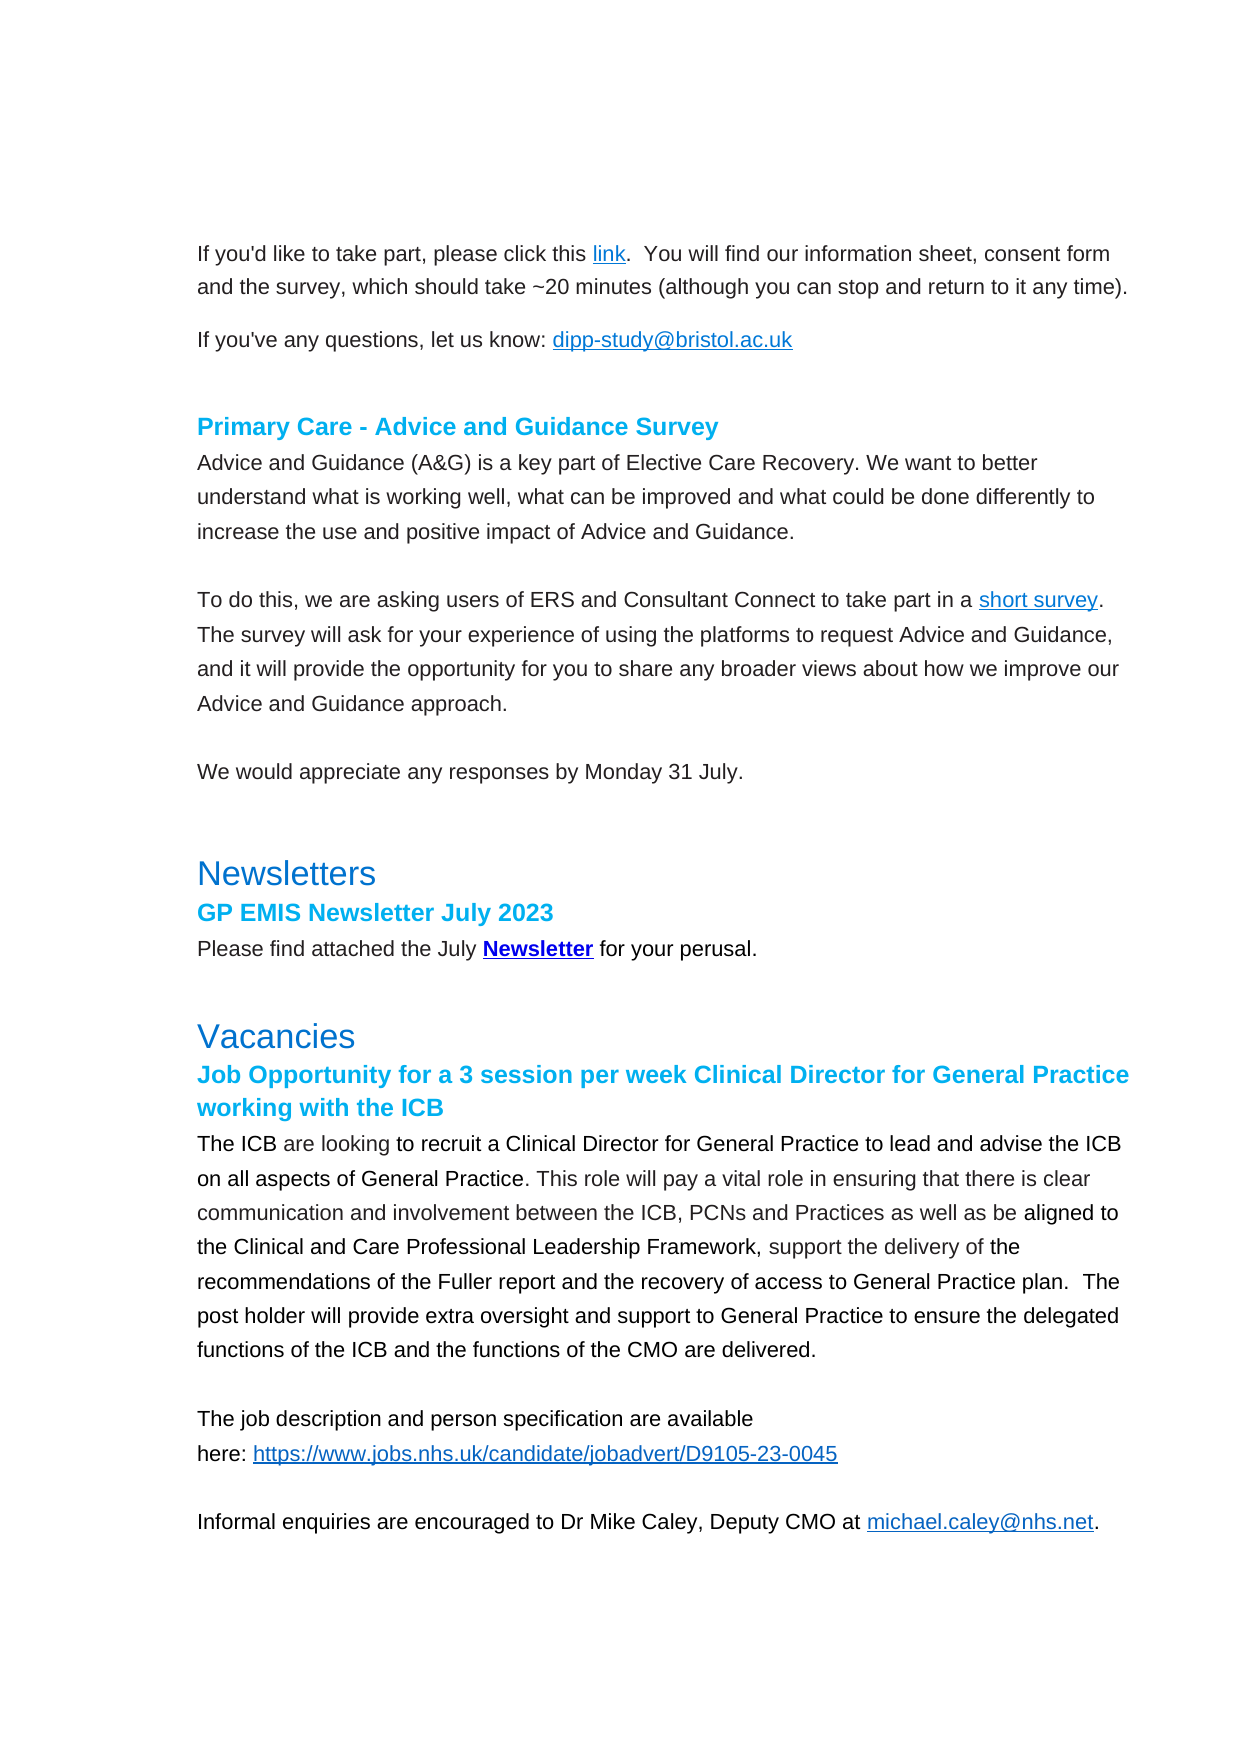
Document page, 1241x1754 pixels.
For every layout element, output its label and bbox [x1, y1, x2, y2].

table_header [150, 150, 1181, 1597]
